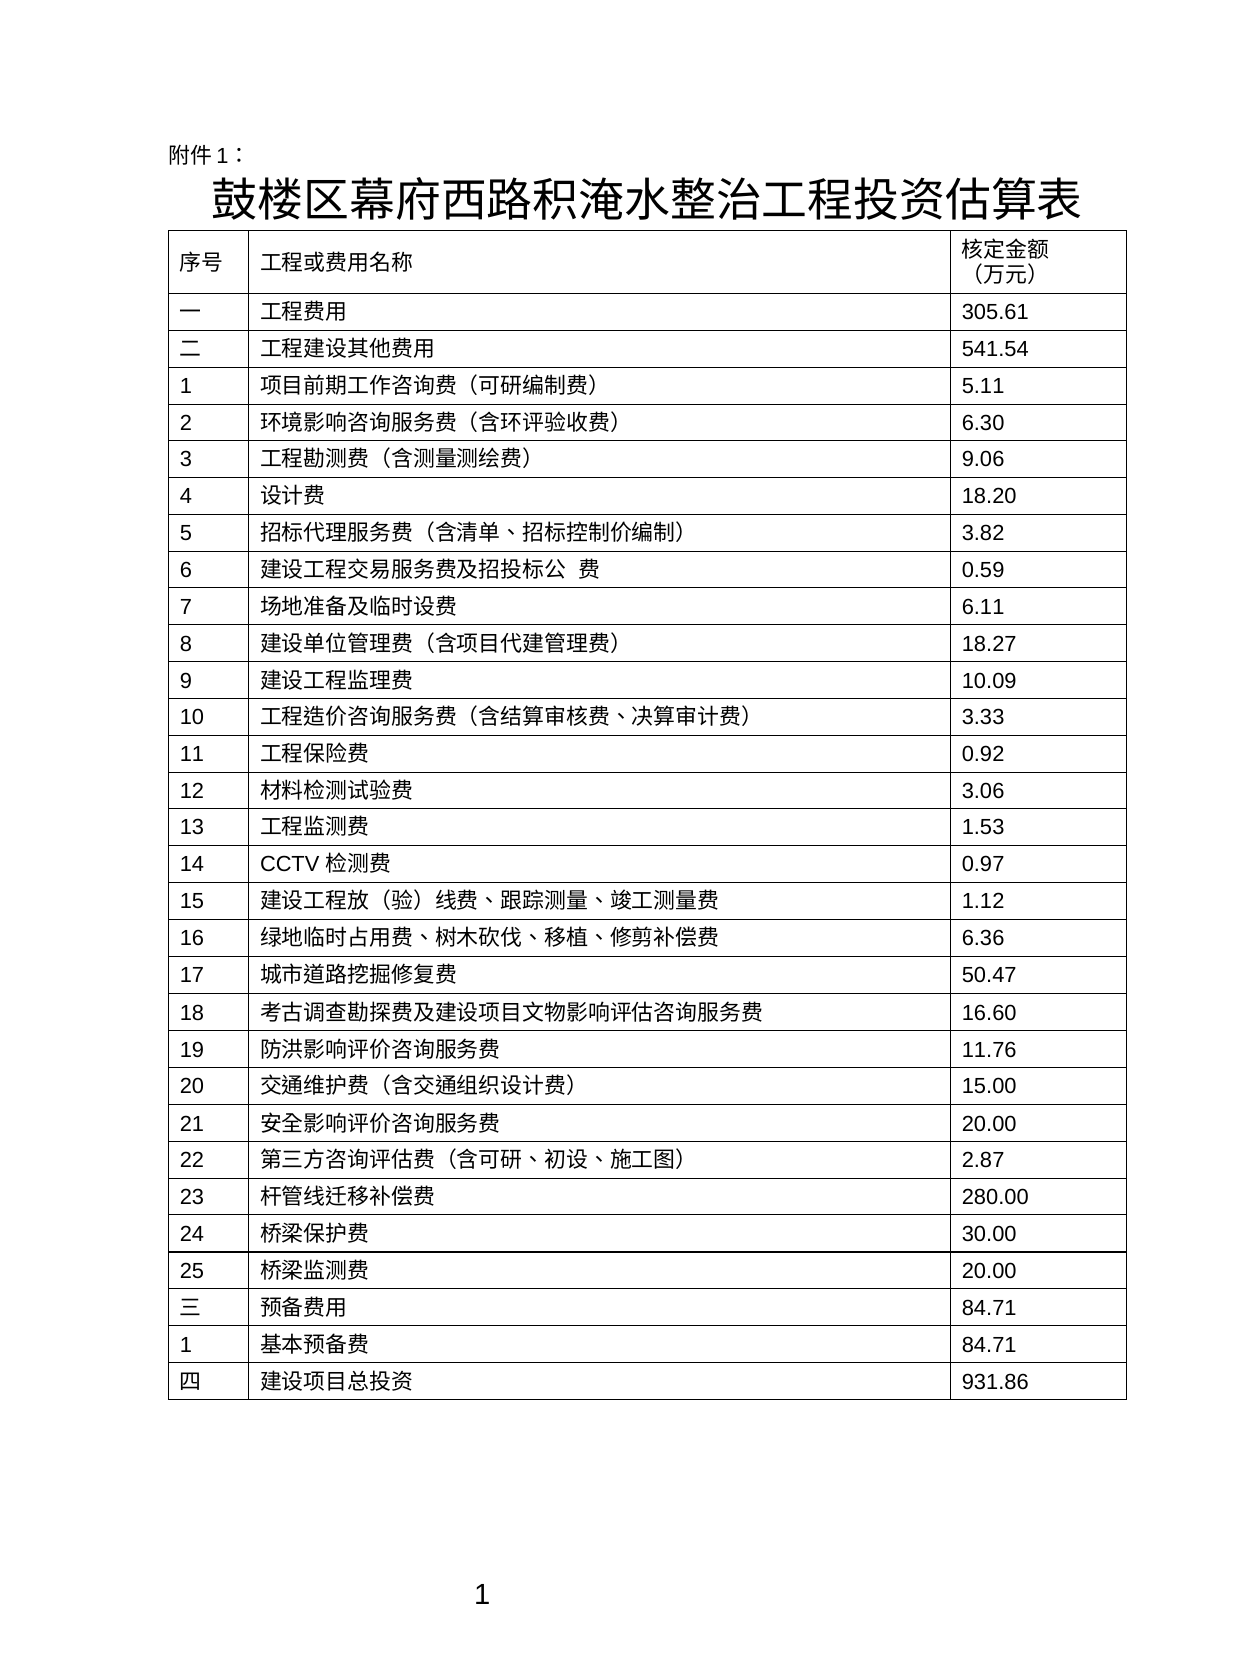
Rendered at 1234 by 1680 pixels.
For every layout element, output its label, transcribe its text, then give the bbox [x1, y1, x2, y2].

table_cell 6.36 [951, 920, 1126, 956]
table_cell 工程或费用名称 [249, 231, 950, 293]
table_cell 16 [169, 920, 248, 956]
table_cell 30.00 [951, 1215, 1126, 1251]
table_cell 13 [169, 809, 248, 845]
table_cell 21 [169, 1105, 248, 1141]
table_cell 3.33 [951, 699, 1126, 734]
table_cell 工程勘测费（含测量测绘费） [249, 441, 950, 477]
table_cell 城市道路挖掘修复费 [249, 957, 950, 993]
table_cell 一 [169, 294, 248, 330]
table_cell 第三方咨询评估费（含可研、初设、施工图） [249, 1142, 950, 1177]
table_cell 18 [169, 994, 248, 1030]
table_cell 20.00 [951, 1105, 1126, 1141]
table_cell 22 [169, 1142, 248, 1177]
table_cell 桥梁监测费 [249, 1253, 950, 1288]
table_cell 1 [169, 368, 248, 404]
table_cell 18.27 [951, 625, 1126, 661]
table_cell 305.61 [951, 294, 1126, 330]
table_cell 0.59 [951, 552, 1126, 587]
table_cell 931.86 [951, 1363, 1126, 1399]
table_cell 核定金额 （万元） [951, 231, 1126, 293]
table_cell 11.76 [951, 1031, 1126, 1067]
table_cell 15 [169, 883, 248, 919]
table_cell 安全影响评价咨询服务费 [249, 1105, 950, 1141]
table_cell 考古调查勘探费及建设项目文物影响评估咨询服务费 [249, 994, 950, 1030]
table_cell 20 [169, 1068, 248, 1104]
table_cell 工程监测费 [249, 809, 950, 845]
table_cell 0.92 [951, 736, 1126, 772]
table_cell 18.20 [951, 478, 1126, 514]
table_cell 6.11 [951, 588, 1126, 624]
table_cell 19 [169, 1031, 248, 1067]
table_cell 25 [169, 1253, 248, 1288]
table_cell 11 [169, 736, 248, 772]
table_cell 材料检测试验费 [249, 773, 950, 808]
table_cell 项目前期工作咨询费（可研编制费） [249, 368, 950, 404]
table_cell 基本预备费 [249, 1326, 950, 1362]
table_cell 场地准备及临时设费 [249, 588, 950, 624]
table_cell 23 [169, 1179, 248, 1214]
table_cell 20.00 [951, 1253, 1126, 1288]
table_cell 3 [169, 441, 248, 477]
table_cell 50.47 [951, 957, 1126, 993]
table_cell 3.06 [951, 773, 1126, 808]
table_cell 防洪影响评价咨询服务费 [249, 1031, 950, 1067]
table_cell 8 [169, 625, 248, 661]
table_cell 工程保险费 [249, 736, 950, 772]
table_cell 9 [169, 662, 248, 698]
table_cell 杆管线迁移补偿费 [249, 1179, 950, 1214]
table_cell 9.06 [951, 441, 1126, 477]
table_cell 5 [169, 515, 248, 551]
table_cell 预备费用 [249, 1289, 950, 1325]
table_cell 84.71 [951, 1326, 1126, 1362]
table_cell CCTV 检测费 [249, 846, 950, 882]
table_cell 4 [169, 478, 248, 514]
table_cell 84.71 [951, 1289, 1126, 1325]
table_cell 0.97 [951, 846, 1126, 882]
table_cell 280.00 [951, 1179, 1126, 1214]
table_cell 建设工程放（验）线费、跟踪测量、竣工测量费 [249, 883, 950, 919]
table_cell 10.09 [951, 662, 1126, 698]
table_cell 7 [169, 588, 248, 624]
table_cell 四 [169, 1363, 248, 1399]
table_cell 环境影响咨询服务费（含环评验收费） [249, 405, 950, 440]
table_cell 工程建设其他费用 [249, 331, 950, 367]
table_cell 工程造价咨询服务费（含结算审核费、决算审计费） [249, 699, 950, 734]
table_cell 1 [169, 1326, 248, 1362]
table_cell 6 [169, 552, 248, 587]
table_cell 3.82 [951, 515, 1126, 551]
table_cell 1.12 [951, 883, 1126, 919]
table_cell 工程费用 [249, 294, 950, 330]
text 附件1： [168, 143, 1080, 168]
table_cell 招标代理服务费（含清单、招标控制价编制） [249, 515, 950, 551]
table_cell 序号 [169, 231, 248, 293]
table_cell 2 [169, 405, 248, 440]
table_cell 绿地临时占用费、树木砍伐、移植、修剪补偿费 [249, 920, 950, 956]
table_cell 14 [169, 846, 248, 882]
table_cell 二 [169, 331, 248, 367]
table_cell 1.53 [951, 809, 1126, 845]
table_cell 15.00 [951, 1068, 1126, 1104]
table_cell 16.60 [951, 994, 1126, 1030]
table_cell 建设单位管理费（含项目代建管理费） [249, 625, 950, 661]
table_cell 设计费 [249, 478, 950, 514]
table_cell 三 [169, 1289, 248, 1325]
table_cell 建设工程监理费 [249, 662, 950, 698]
table_cell 541.54 [951, 331, 1126, 367]
table_cell 建设项目总投资 [249, 1363, 950, 1399]
table_cell 交通维护费（含交通组织设计费） [249, 1068, 950, 1104]
table_header 鼓楼区幕府西路积淹水整治工程投资估算表 [168, 168, 1126, 230]
table_cell 24 [169, 1215, 248, 1251]
table_cell 6.30 [951, 405, 1126, 440]
table_cell 5.11 [951, 368, 1126, 404]
table_cell 10 [169, 699, 248, 734]
table_cell 17 [169, 957, 248, 993]
table_cell 桥梁保护费 [249, 1215, 950, 1251]
table_cell 2.87 [951, 1142, 1126, 1177]
table_cell 建设工程交易服务费及招投标公 费 [249, 552, 950, 587]
table_cell 12 [169, 773, 248, 808]
